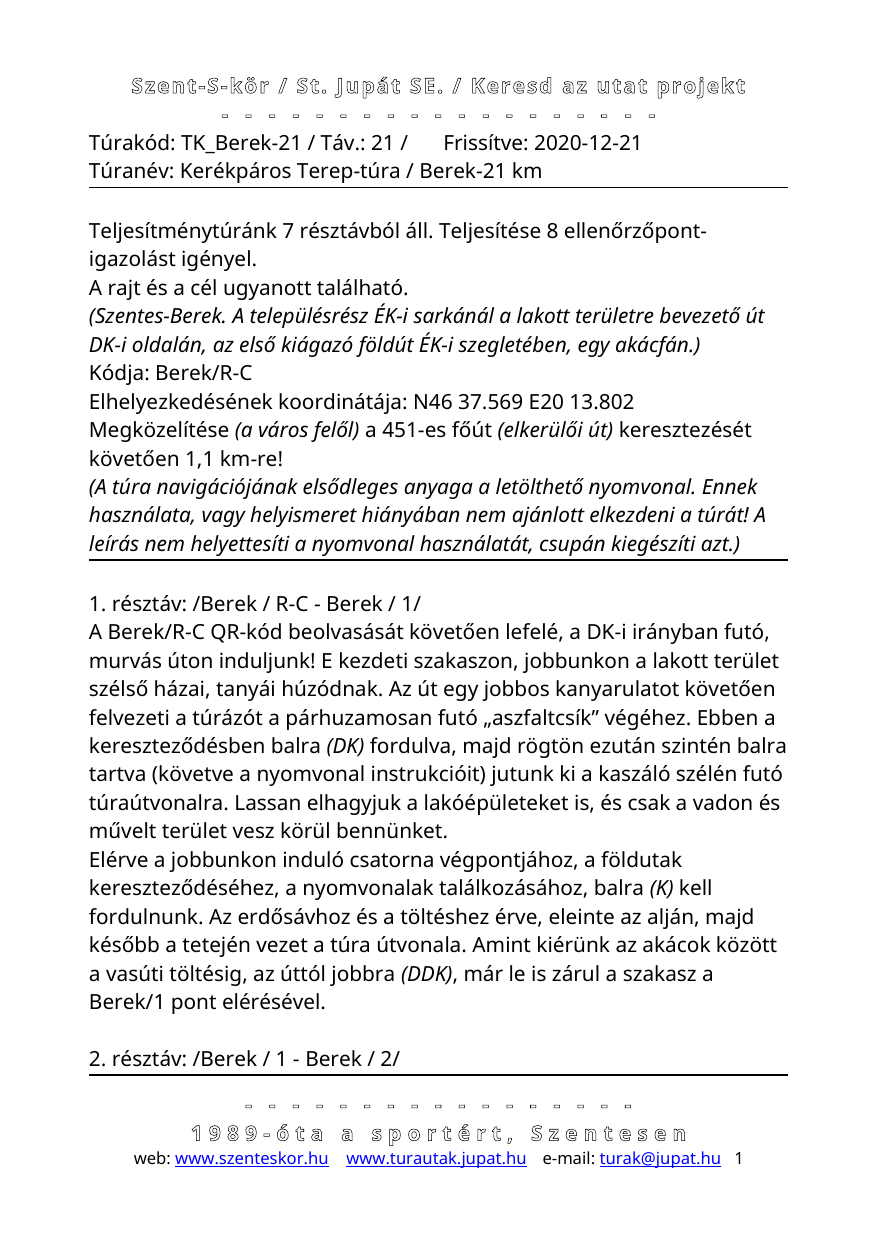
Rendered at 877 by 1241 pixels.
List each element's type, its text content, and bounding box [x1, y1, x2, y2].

text Megközelítése (a város felől) a 451-es főút (elkerülői út) keresztezését követően 1,1 km-re! [89, 415, 788, 472]
text (A túra navigációjának elsődleges anyaga a letölthető nyomvonal. Ennek használata, vagy helyismeret hiányában nem ajánlott elkezdeni a túrát! A leírás nem helyettesíti a nyomvonal használatát, csupán kiegészíti azt.) [89, 472, 788, 559]
text (Szentes-Berek. A településrész ÉK-i sarkánál a lakott területre bevezető út DK-i oldalán, az első kiágazó földút ÉK-i szegletében, egy akácfán.) [89, 301, 788, 358]
text Túrakód: TK_Berek-21 / Táv.: 21 / Frissítve: 2020-12-21 [89, 128, 788, 156]
text Elhelyezkedésének koordinátája: N46 37.569 E20 13.802 [89, 387, 788, 415]
text Túranév: Kerékpáros Terep-túra / Berek-21 km [89, 156, 788, 187]
text Teljesítménytúránk 7 résztávból áll. Teljesítése 8 ellenőrzőpont-igazolást igényel. [89, 216, 788, 273]
text A rajt és a cél ugyanott található. [89, 273, 788, 301]
text 2. résztáv: /Berek / 1 - Berek / 2/ [89, 1044, 788, 1074]
text Kódja: Berek/R-C [89, 358, 788, 387]
text 1. résztáv: /Berek / R-C - Berek / 1/ [89, 589, 788, 617]
text Elérve a jobbunkon induló csatorna végpontjához, a földutak kereszteződéséhez, a nyomvonalak találkozásához, balra (K) kell fordulnunk. Az erdősávhoz és a töltéshez érve, eleinte az alján, majd később a tetején vezet a túra útvonala. Amint kiérünk az akácok között a vasúti töltésig, az úttól jobbra (DDK), már le is zárul a szakasz a Berek/1 pont elérésével. [89, 845, 788, 1016]
text A Berek/R-C QR-kód beolvasását követően lefelé, a DK-i irányban futó, murvás úton induljunk! E kezdeti szakaszon, jobbunkon a lakott terület szélső házai, tanyái húzódnak. Az út egy jobbos kanyarulatot követően felvezeti a túrázót a párhuzamosan futó „aszfaltcsík” végéhez. Ebben a kereszteződésben balra (DK) fordulva, majd rögtön ezután szintén balra tartva (követve a nyomvonal instrukcióit) jutunk ki a kaszáló szélén futó túraútvonalra. Lassan elhagyjuk a lakóépületeket is, és csak a vadon és művelt terület vesz körül bennünket. [89, 617, 788, 845]
